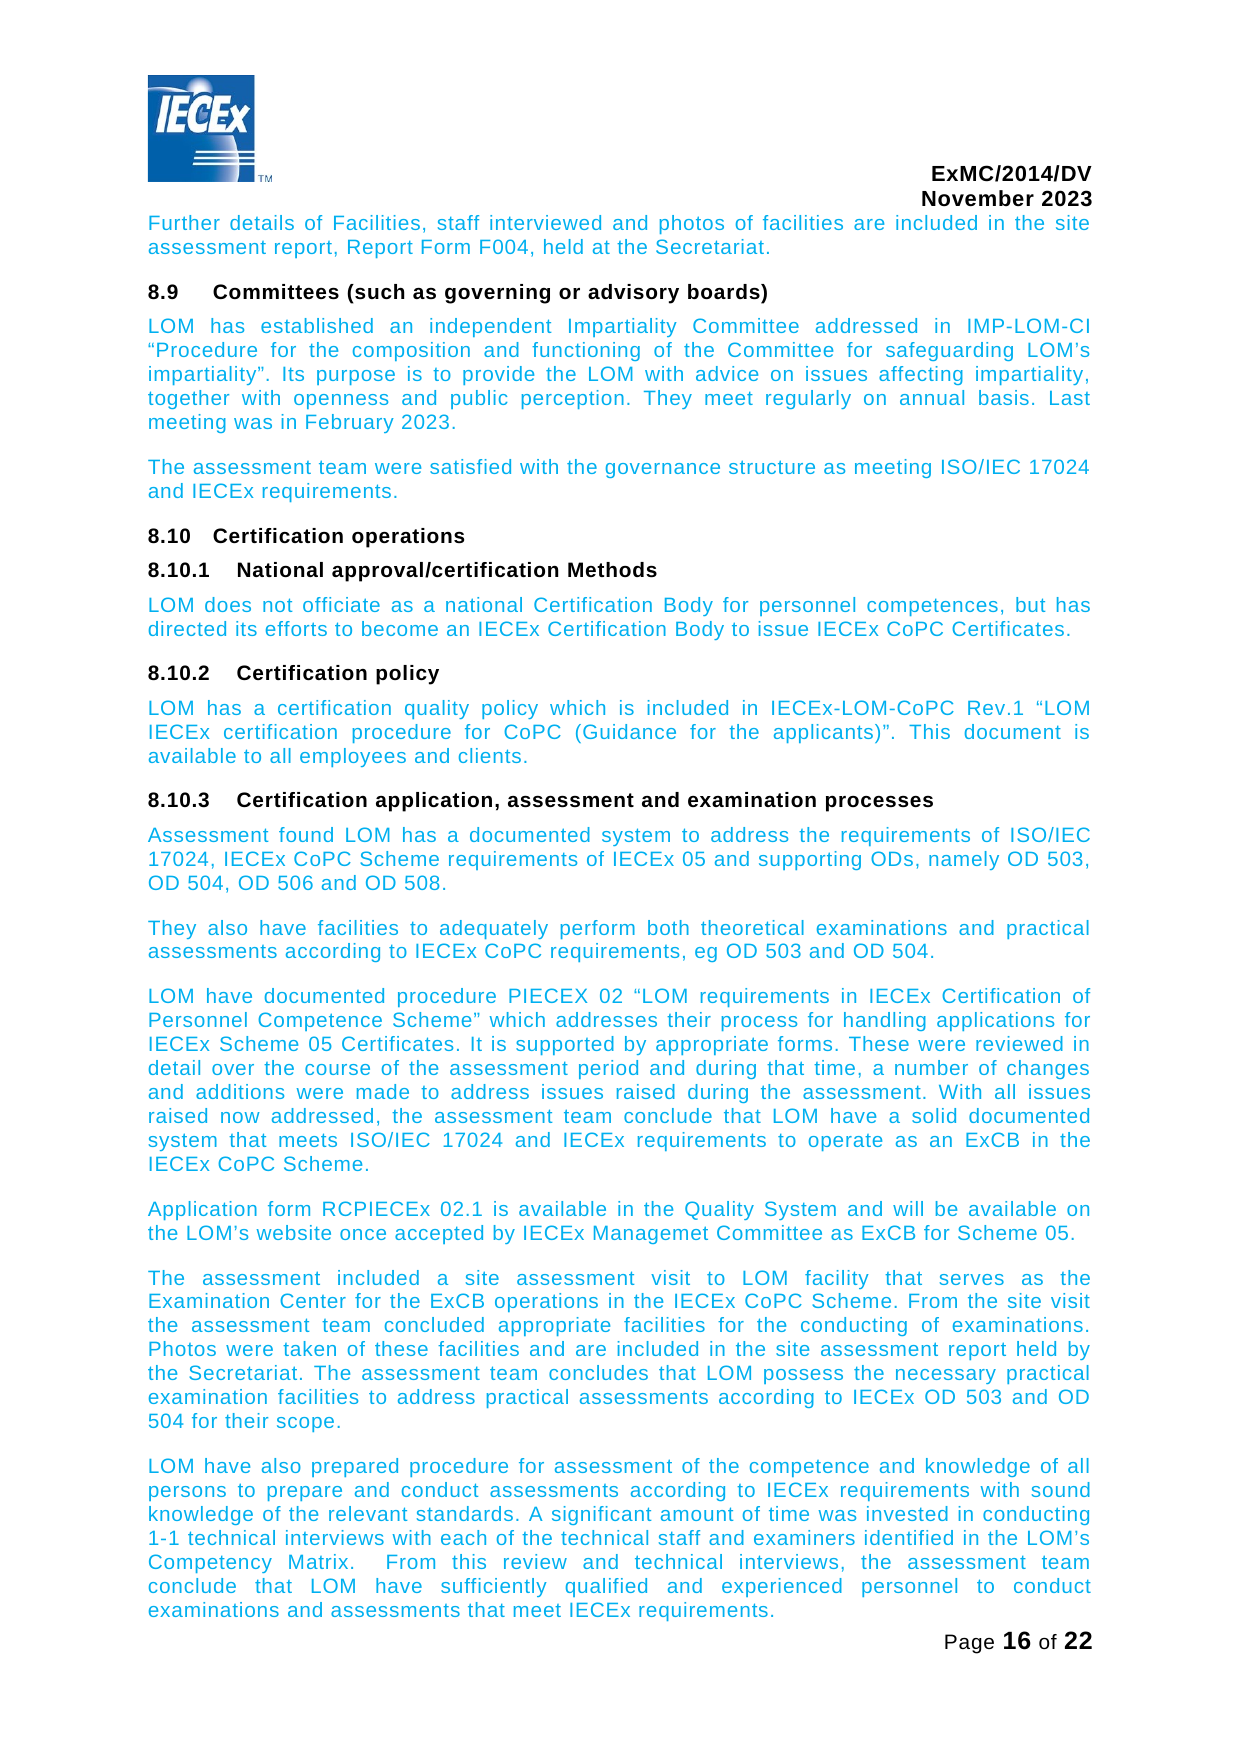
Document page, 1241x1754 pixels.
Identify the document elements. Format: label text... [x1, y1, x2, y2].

text The assessment team were satisfied with the governance structure as meeting ISO/IEC 17024 and IECEx requirements. [148, 455, 1092, 503]
text LOM has a certification quality policy which is included in IECEx-LOM-CoPC Rev.1 “LOM IECEx certification procedure for CoPC (Guidance for the applicants)”. This document is available to all employees and clients. [148, 696, 1092, 767]
text Application form RCPIECEx 02.1 is available in the Quality System and will be available on the LOM’s website once accepted by IECEx Managemet Committee as ExCB for Scheme 05. [148, 1197, 1092, 1244]
subtitle Certification application, assessment and examination processes [148, 788, 1092, 812]
text Assessment found LOM has a documented system to address the requirements of ISO/IEC 17024, IECEx CoPC Scheme requirements of IECEx 05 and supporting ODs, namely OD 503, OD 504, OD 506 and OD 508. [148, 823, 1092, 894]
picture [147, 75, 272, 182]
text LOM does not officiate as a national Certification Body for personnel competences, but has directed its efforts to become an IECEx Certification Body to issue IECEx CoPC Certificates. [148, 592, 1092, 640]
text LOM have also prepared procedure for assessment of the competence and knowledge of all persons to prepare and conduct assessments according to IECEx requirements with sound knowledge of the relevant standards. A significant amount of time was invested in conducting 1-1 technical interviews with each of the technical staff and examiners identified in the LOM’s Competency Matrix. From this review and technical interviews, the assessment team conclude that LOM have sufficiently qualified and experienced personnel to conduct examinations and assessments that meet IECEx requirements. [148, 1454, 1092, 1622]
text LOM have documented procedure PIECEX 02 “LOM requirements in IECEx Certification of Personnel Competence Scheme” which addresses their process for handling applications for IECEx Scheme 05 Certificates. It is supported by appropriate forms. These were reviewed in detail over the course of the assessment period and during that time, a number of changes and additions were made to address issues raised during the assessment. With all issues raised now addressed, the assessment team conclude that LOM have a solid documented system that meets ISO/IEC 17024 and IECEx requirements to operate as an ExCB in the IECEx CoPC Scheme. [148, 984, 1092, 1176]
subtitle National approval/certification Methods [148, 558, 1092, 582]
text LOM has established an independent Impartiality Committee addressed in IMP-LOM-CI “Procedure for the composition and functioning of the Committee for safeguarding LOM’s impartiality”. Its purpose is to provide the LOM with advice on issues affecting impartiality, together with openness and public perception. They meet regularly on annual basis. Last meeting was in February 2023. [148, 314, 1092, 434]
subtitle Certification policy [148, 661, 1092, 685]
subtitle Certification operations [148, 524, 1092, 548]
text They also have facilities to adequately perform both theoretical examinations and practical assessments according to IECEx CoPC requirements, eg OD 503 and OD 504. [148, 915, 1092, 963]
subtitle Committees (such as governing or advisory boards) [148, 280, 1092, 304]
text Further details of Facilities, staff interviewed and photos of facilities are included in the site assessment report, Report Form F004, held at the Secretariat. [148, 211, 1092, 259]
text The assessment included a site assessment visit to LOM facility that serves as the Examination Center for the ExCB operations in the IECEx CoPC Scheme. From the site visit the assessment team concluded appropriate facilities for the conducting of examinations. Photos were taken of these facilities and are included in the site assessment report held by the Secretariat. The assessment team concludes that LOM possess the necessary practical examination facilities to address practical assessments according to IECEx OD 503 and OD 504 for their scope. [148, 1265, 1092, 1433]
